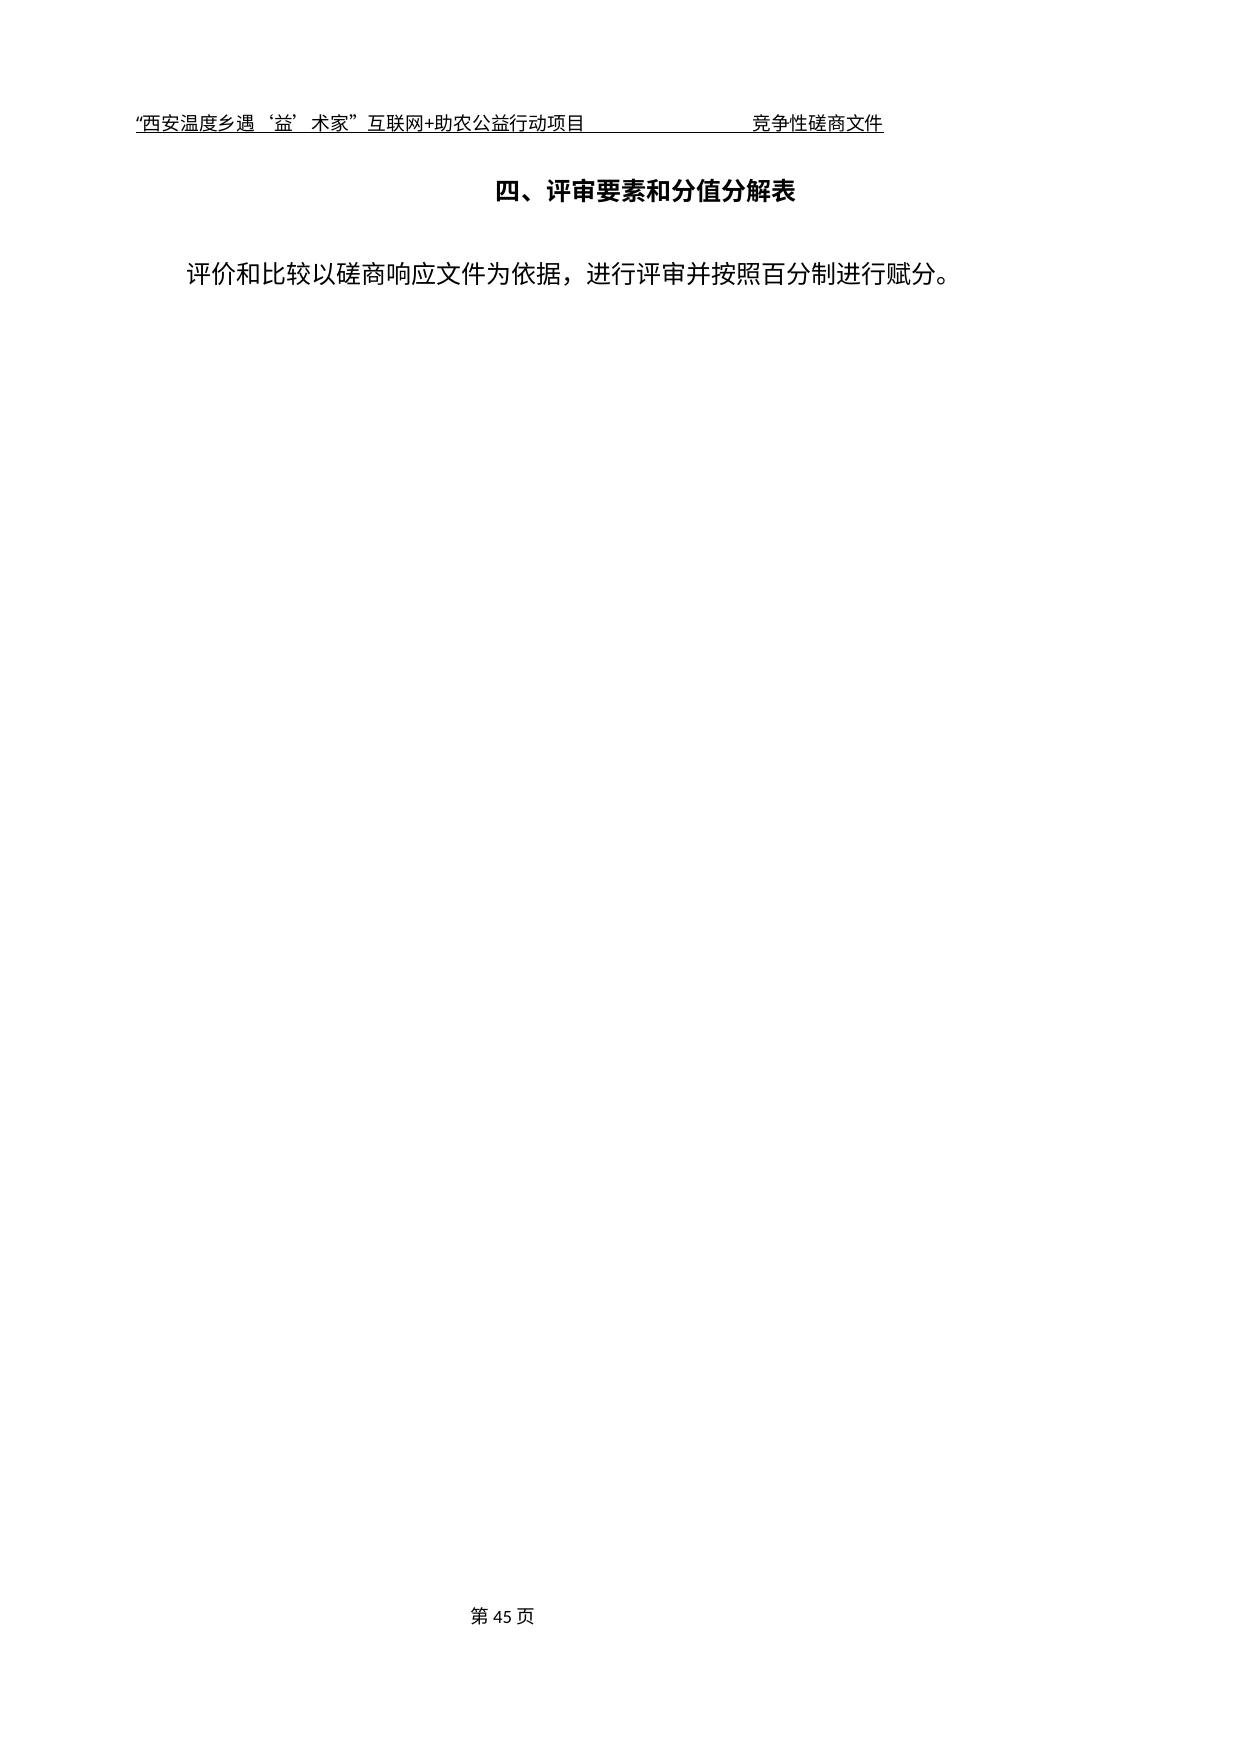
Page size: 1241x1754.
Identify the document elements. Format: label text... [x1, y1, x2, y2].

text 评价和比较以磋商响应文件为依据，进行评审并按照百分制进行赋分。 [136, 240, 1104, 305]
text 四、评审要素和分值分解表 [136, 157, 1104, 222]
